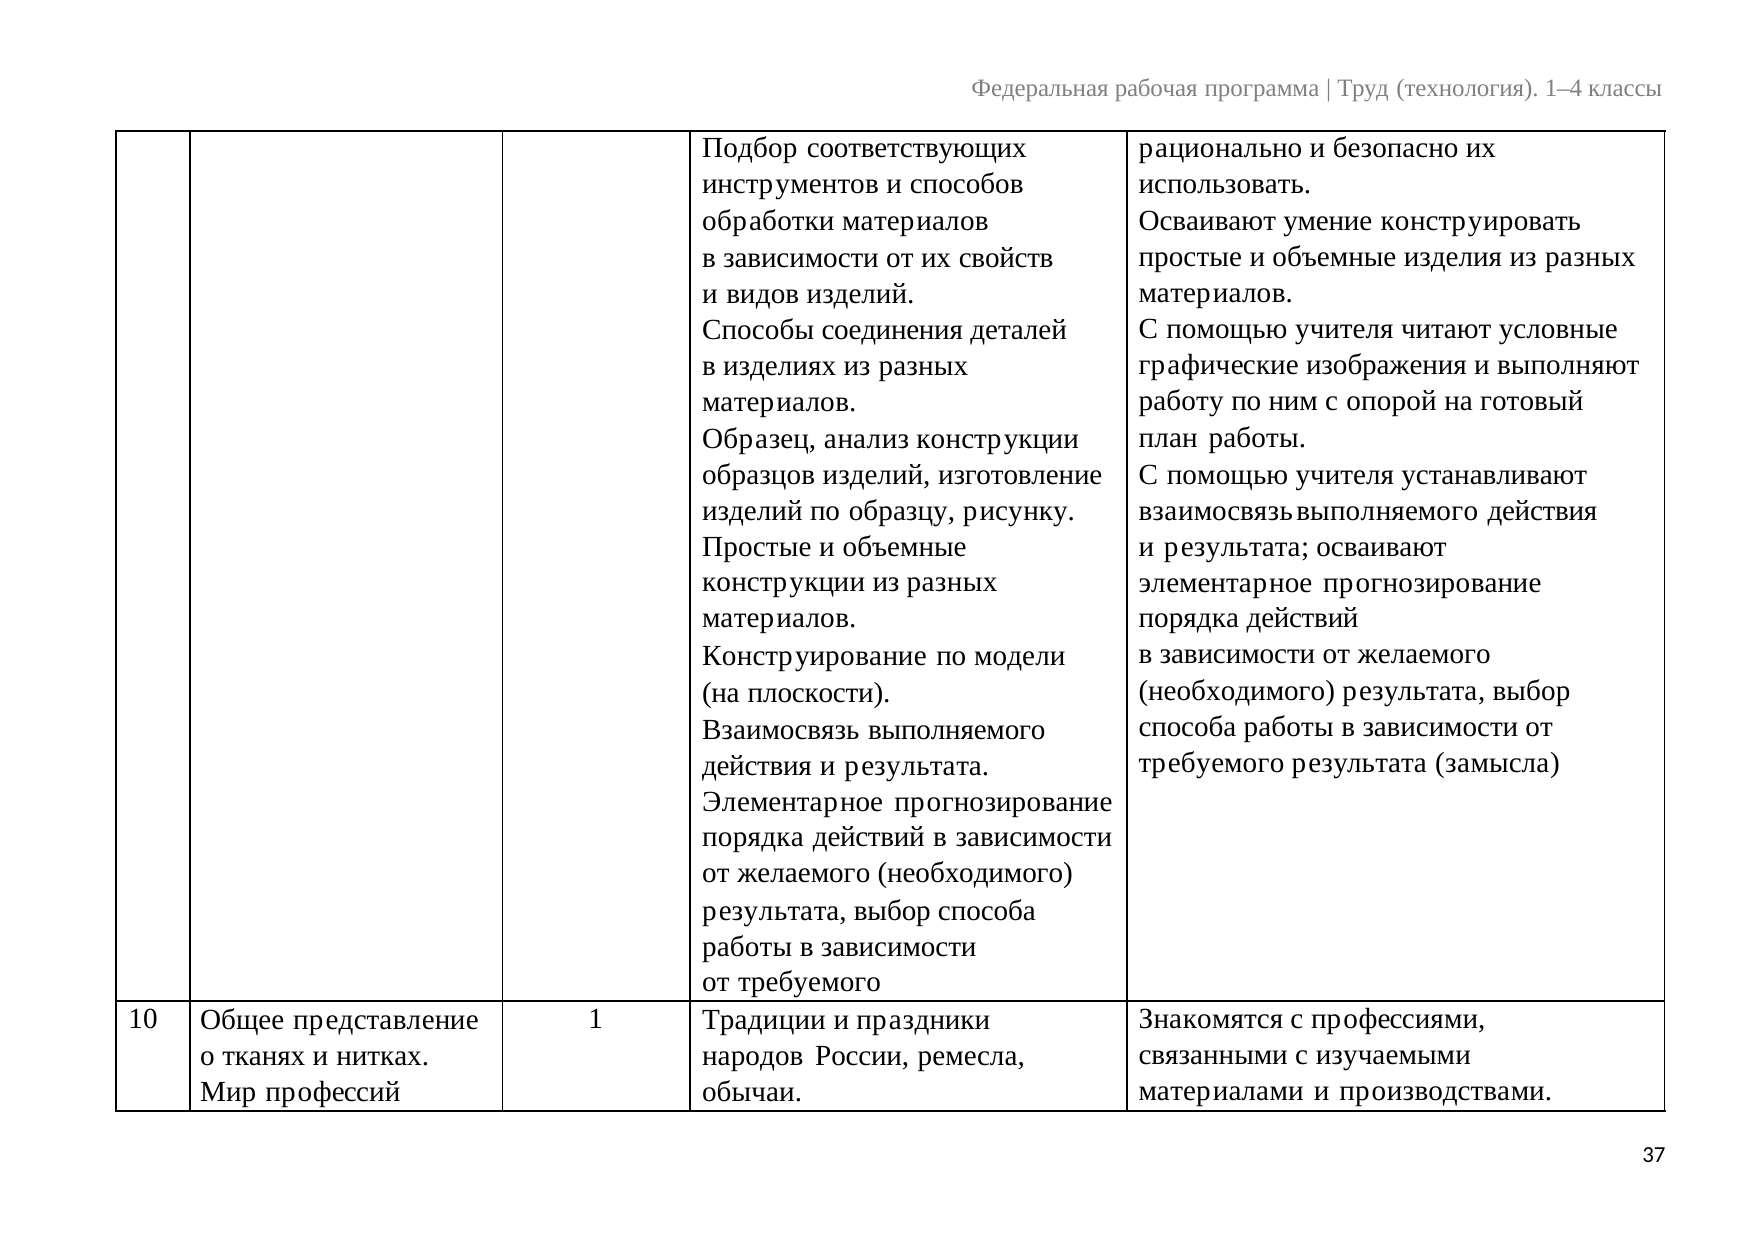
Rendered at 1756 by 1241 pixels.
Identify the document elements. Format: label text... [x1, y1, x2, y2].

table_cell 1 [503, 1002, 689, 1110]
table_header Подбор соответствующих инструментов и способов обработки материалов в зависимости от их свойств и видов изделий. Способы соединения деталей в изделиях из разных материалов. Образец, анализ конструкции образцов изделий, изготовление изделий по образцу, рисунку. Простые и объемные конструкции из разных материалов. Конструирование по модели (на плоскости). Взаимосвязь выполняемого действия и результата. Элементарное прогнозирование порядка действий в зависимости от желаемого (необходимого) результата, выбор способа работы в зависимости от требуемого результата (замысла) [691, 132, 1126, 1000]
table_header [503, 132, 689, 1000]
table_cell Традиции и праздники народов России, ремесла, обычаи. Общее представление о тканях [691, 1002, 1126, 1110]
table_header [191, 132, 502, 1000]
table_cell 10 [117, 1002, 189, 1110]
table_cell Знакомятся с профессиями, связанными с изучаемыми материалами и производствами. [1128, 1002, 1664, 1110]
table_header рационально и безопасно их использовать. Осваивают умение конструировать простые и объемные изделия из разных материалов. С помощью учителя читают условные графические изображения и выполняют работу по ним с опорой на готовый план работы. С помощью учителя устанавливают взаимосвязьвыполняемого действия и результата; осваивают элементарное прогнозирование порядка действий в зависимости от желаемого (необходимого) результата, выбор способа работы в зависимости от требуемого результата (замысла) [1128, 132, 1664, 1000]
table_header [117, 132, 189, 1000]
table_cell Общее представление о тканях и нитках. Мир профессий [191, 1002, 502, 1110]
